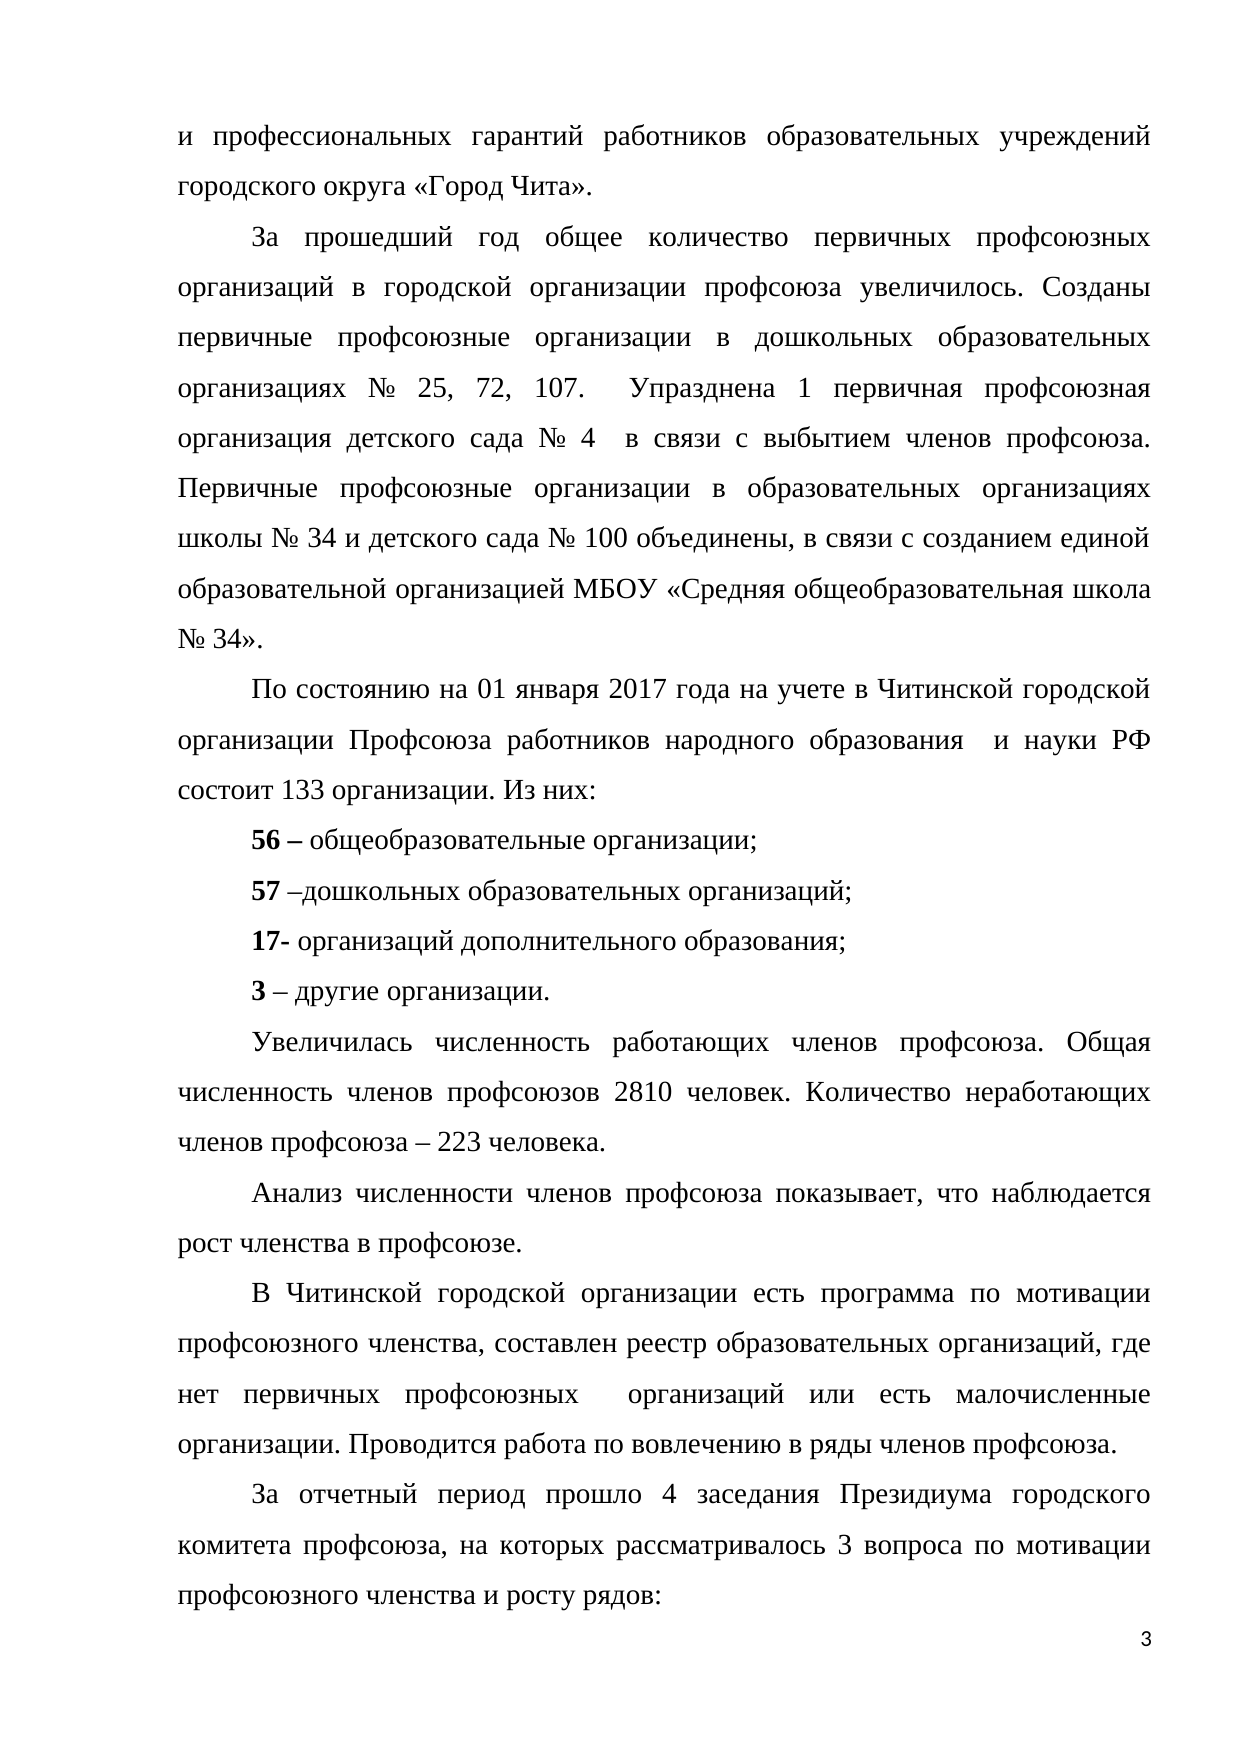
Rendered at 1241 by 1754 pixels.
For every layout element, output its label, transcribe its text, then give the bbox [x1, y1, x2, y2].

text Анализ численности членов профсоюза показывает, что наблюдается рост членства в профсоюзе. [177, 1175, 1152, 1258]
text 3 – другие организации. [177, 973, 1152, 1007]
text Увеличилась численность работающих членов профсоюза. Общая численность членов профсоюзов 2810 человек. Количество неработающих членов профсоюза – 223 человека. [177, 1024, 1152, 1158]
text 56 – общеобразовательные организации; [177, 822, 1152, 856]
text 17- организаций дополнительного образования; [177, 923, 1152, 957]
text В Читинской городской организации есть программа по мотивации профсоюзного членства, составлен реестр образовательных организаций, где нет первичных профсоюзных организаций или есть малочисленные организации. Проводится работа по вовлечению в ряды членов профсоюза. [177, 1275, 1152, 1460]
text За отчетный период прошло 4 заседания Президиума городского комитета профсоюза, на которых рассматривалось 3 вопроса по мотивации профсоюзного членства и росту рядов: [177, 1477, 1152, 1611]
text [177, 118, 1152, 202]
text За прошедший год общее количество первичных профсоюзных организаций в городской организации профсоюза увеличилось. Созданы первичные профсоюзные организации в дошкольных образовательных организациях № 25, 72, 107. Упразднена 1 первичная профсоюзная организация детского сада № 4 в связи с выбытием членов профсоюза. Первичные профсоюзные организации в образовательных организациях школы № 34 и детского сада № 100 объединены, в связи с созданием единой образовательной организацией МБОУ «Средняя общеобразовательная школа № 34». [177, 219, 1152, 655]
text 57 –дошкольных образовательных организаций; [177, 873, 1152, 906]
text По состоянию на 01 января 2017 года на учете в Читинской городской организации Профсоюза работников народного образования и науки РФ состоит 133 организации. Из них: [177, 672, 1152, 806]
